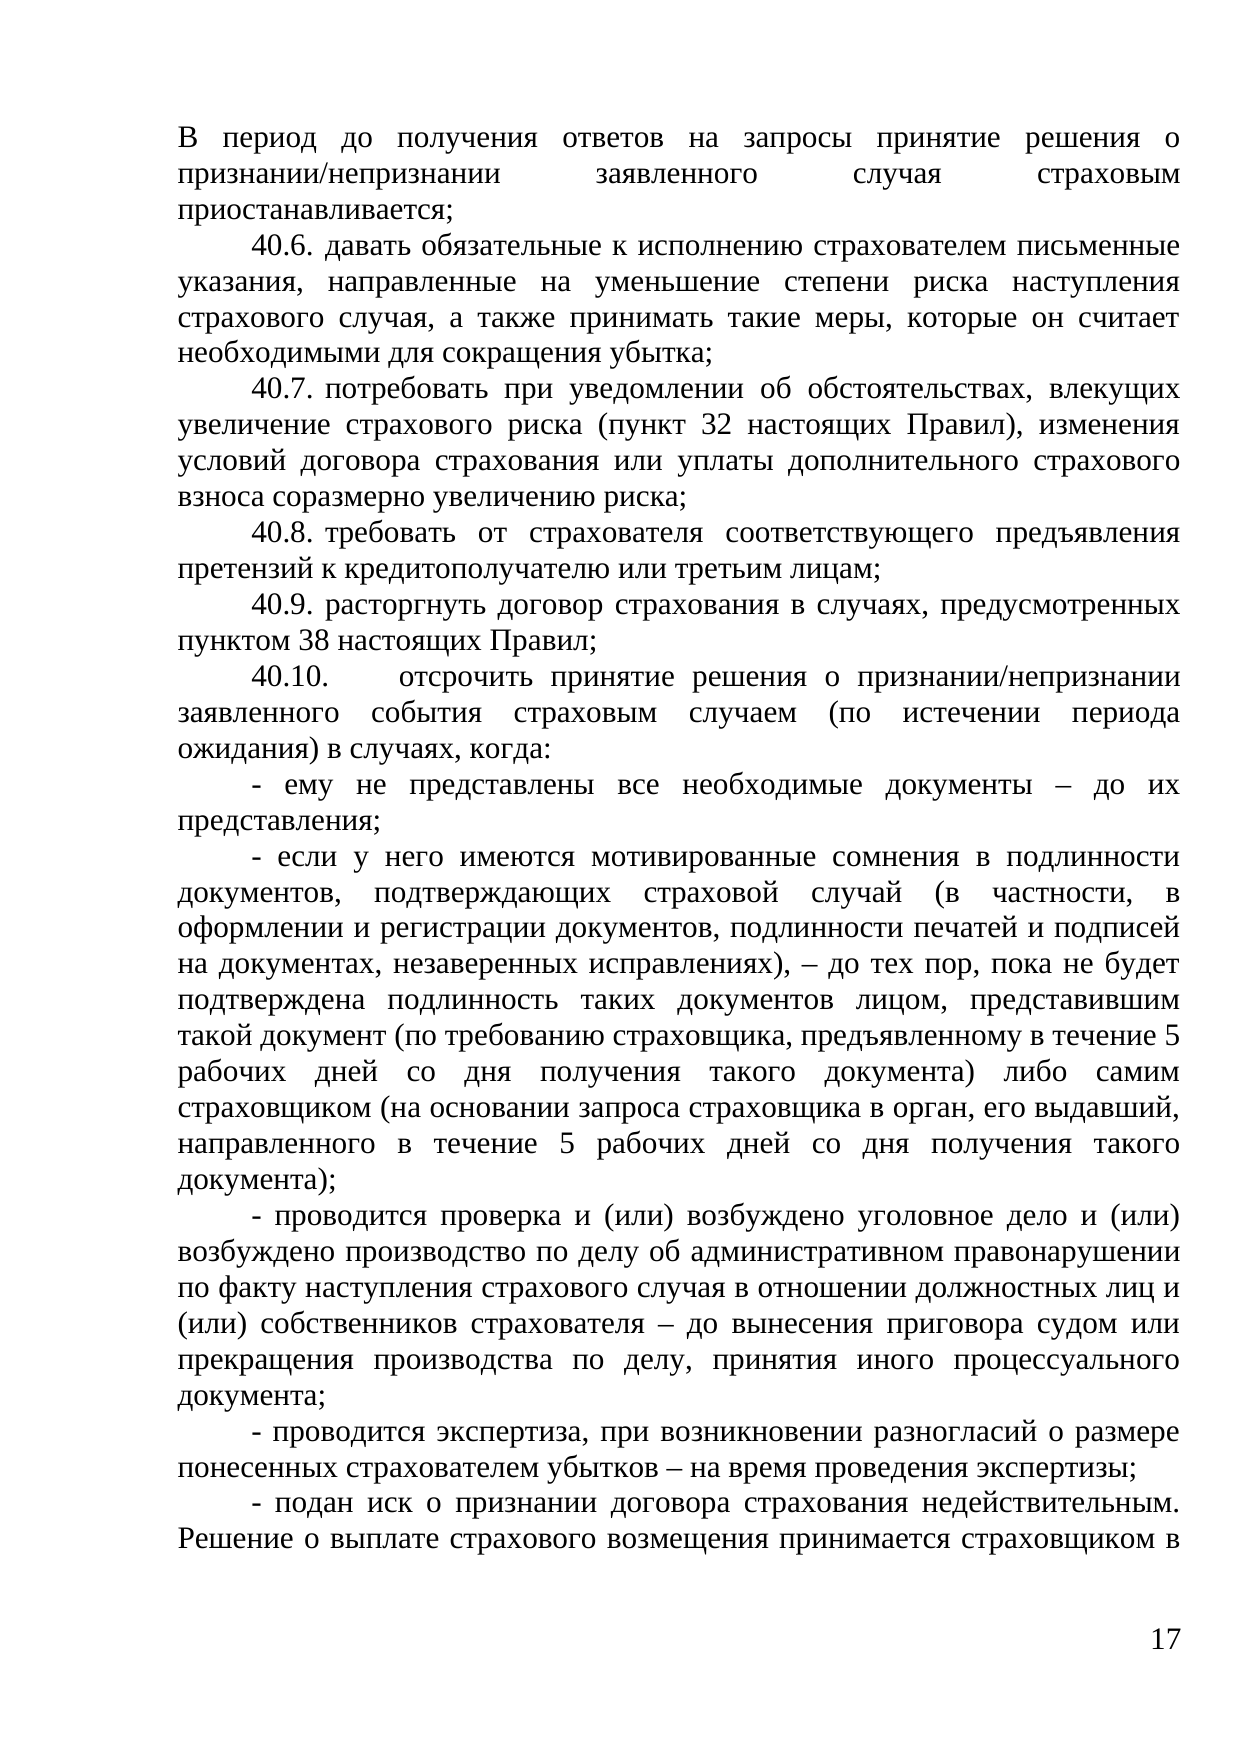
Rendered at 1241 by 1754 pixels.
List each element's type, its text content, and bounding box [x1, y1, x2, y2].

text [177, 1484, 1181, 1556]
list потребовать при уведомлении об обстоятельствах, влекущих увеличение страхового риска (пункт 32 настоящих Правил), изменения условий договора страхования или уплаты дополнительного страхового взноса соразмерно увеличению риска; [177, 370, 1181, 513]
list требовать от страхователя соответствующего предъявления претензий к кредитополучателю или третьим лицам; [177, 513, 1181, 585]
list давать обязательные к исполнению страхователем письменные указания, направленные на уменьшение степени риска наступления страхового случая, а также принимать такие меры, которые он считает необходимыми для сокращения убытка; [177, 226, 1181, 370]
text - проводится экспертиза, при возникновении разногласий о размере понесенных страхователем убытков – на время проведения экспертизы; [177, 1412, 1181, 1484]
list - проводится проверка и (или) возбуждено уголовное дело и (или) возбуждено производство по делу об административном правонарушении по факту наступления страхового случая в отношении должностных лиц и (или) собственников страхователя – до вынесения приговора судом или прекращения производства по делу, принятия иного процессуального документа; [177, 1196, 1181, 1412]
list отсрочить принятие решения о признании/непризнании заявленного события страховым случаем (по истечении периода ожидания) в случаях, когда: [177, 657, 1181, 765]
list - ему не представлены все необходимые документы – до их представления; [177, 765, 1181, 837]
list расторгнуть договор страхования в случаях, предусмотренных пунктом 38 настоящих Правил; [177, 585, 1181, 657]
text - если у него имеются мотивированные сомнения в подлинности документов, подтверждающих страховой случай (в частности, в оформлении и регистрации документов, подлинности печатей и подписей на документах, незаверенных исправлениях), – до тех пор, пока не будет подтверждена подлинность таких документов лицом, представившим такой документ (по требованию страховщика, предъявленному в течение 5 рабочих дней со дня получения такого документа) либо самим страховщиком (на основании запроса страховщика в орган, его выдавший, направленного в течение 5 рабочих дней со дня получения такого документа); [177, 837, 1181, 1196]
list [177, 118, 1181, 226]
